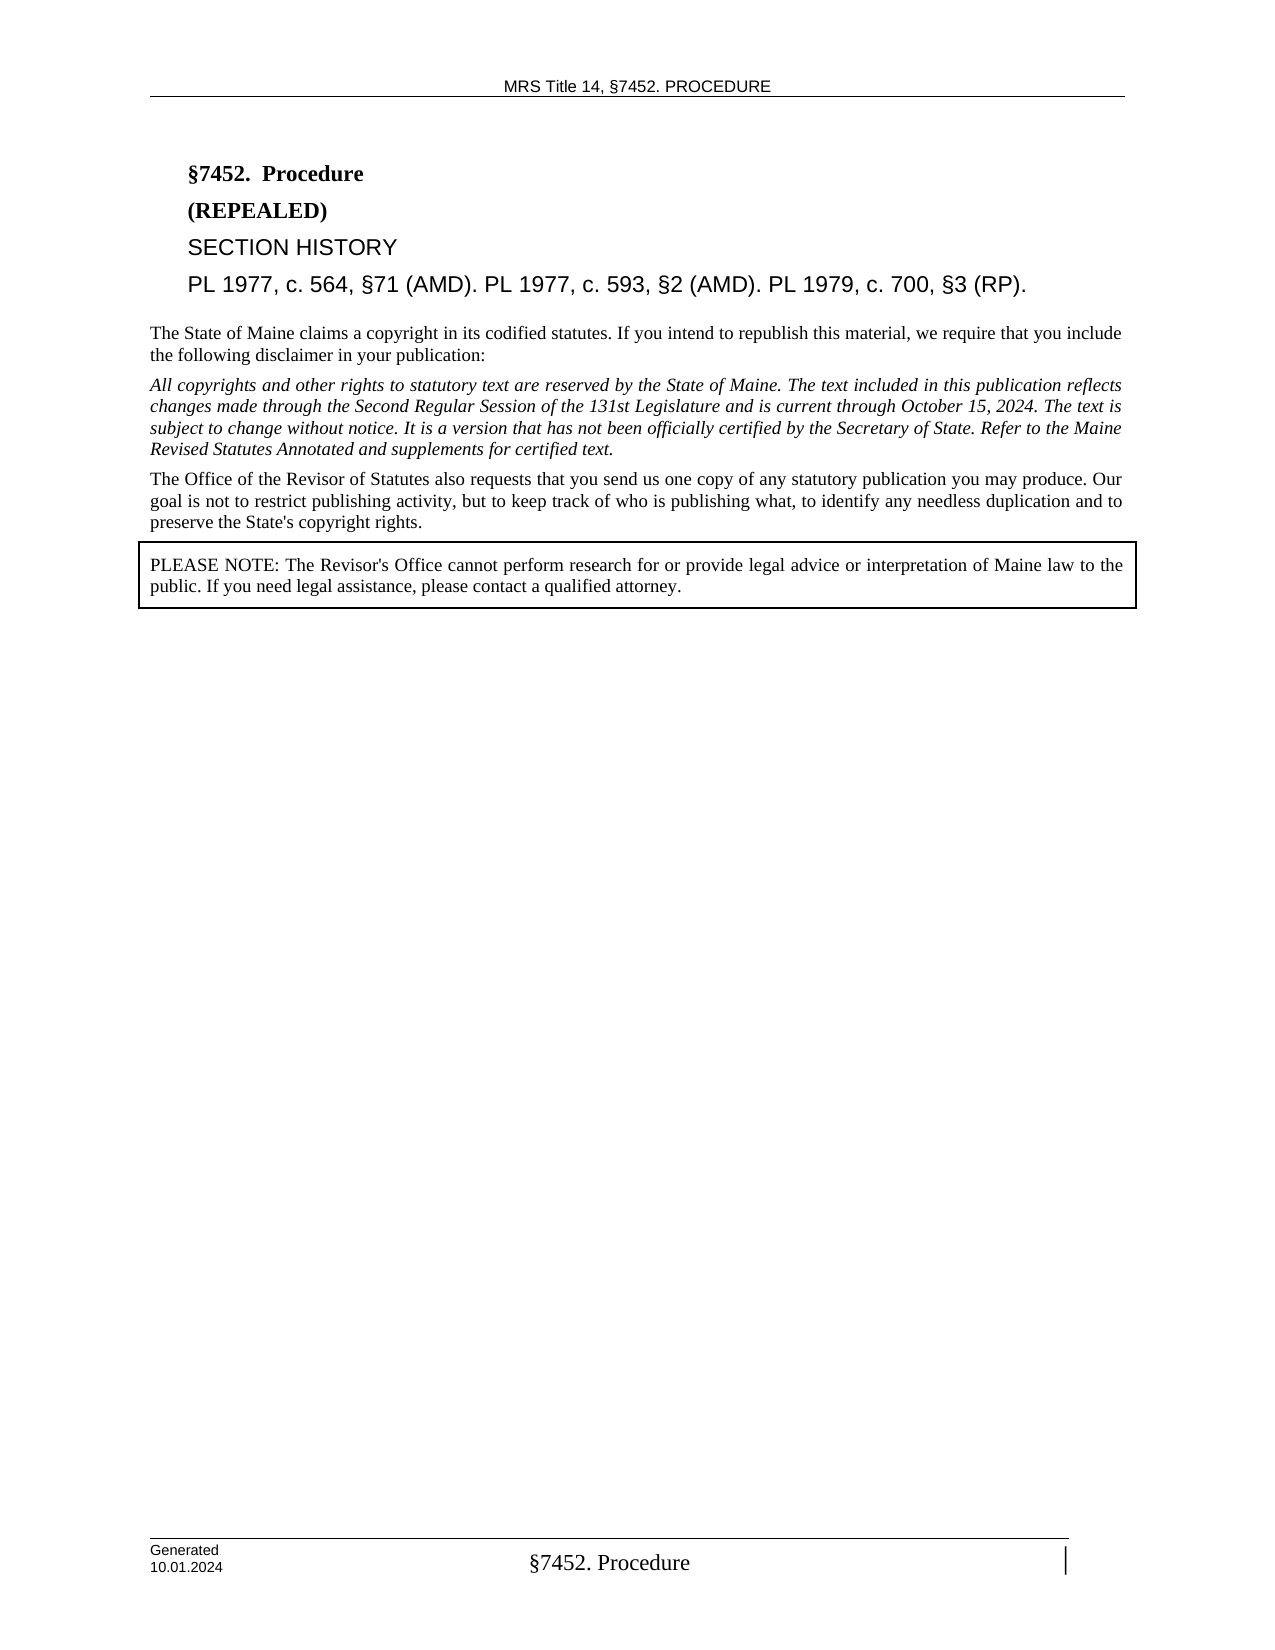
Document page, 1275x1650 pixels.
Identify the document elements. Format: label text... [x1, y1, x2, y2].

text §7452. Procedure [187, 160, 1125, 187]
text (REPEALED) [187, 197, 1125, 223]
text PL 1977, c. 564, §71 (AMD). PL 1977, c. 593, §2 (AMD). PL 1979, c. 700, §3 (RP). [187, 271, 1125, 297]
text PLEASE NOTE: The Revisor's Office cannot perform research for or provide legal advice or interpretation of Maine law to the public. If you need legal assistance, please contact a qualified attorney. [140, 543, 1135, 607]
text The State of Maine claims a copyright in its codified statutes. If you intend to republish this material, we require that you include the following disclaimer in your publication: [150, 322, 1125, 365]
text SECTION HISTORY [187, 234, 1125, 260]
text The Office of the Revisor of Statutes also requests that you send us one copy of any statutory publication you may produce. Our goal is not to restrict publishing activity, but to keep track of who is publishing what, to identify any needless duplication and to preserve the State's copyright rights. [150, 468, 1125, 533]
text All copyrights and other rights to statutory text are reserved by the State of Maine. The text included in this publication reflects changes made through the Second Regular Session of the 131st Legislature and is current through October 15, 2024 . The text is subject to change without notice. It is a version that has not been officially certified by the Secretary of State. Refer to the Maine Revised Statutes Annotated and supplements for certified text. [150, 373, 1125, 460]
